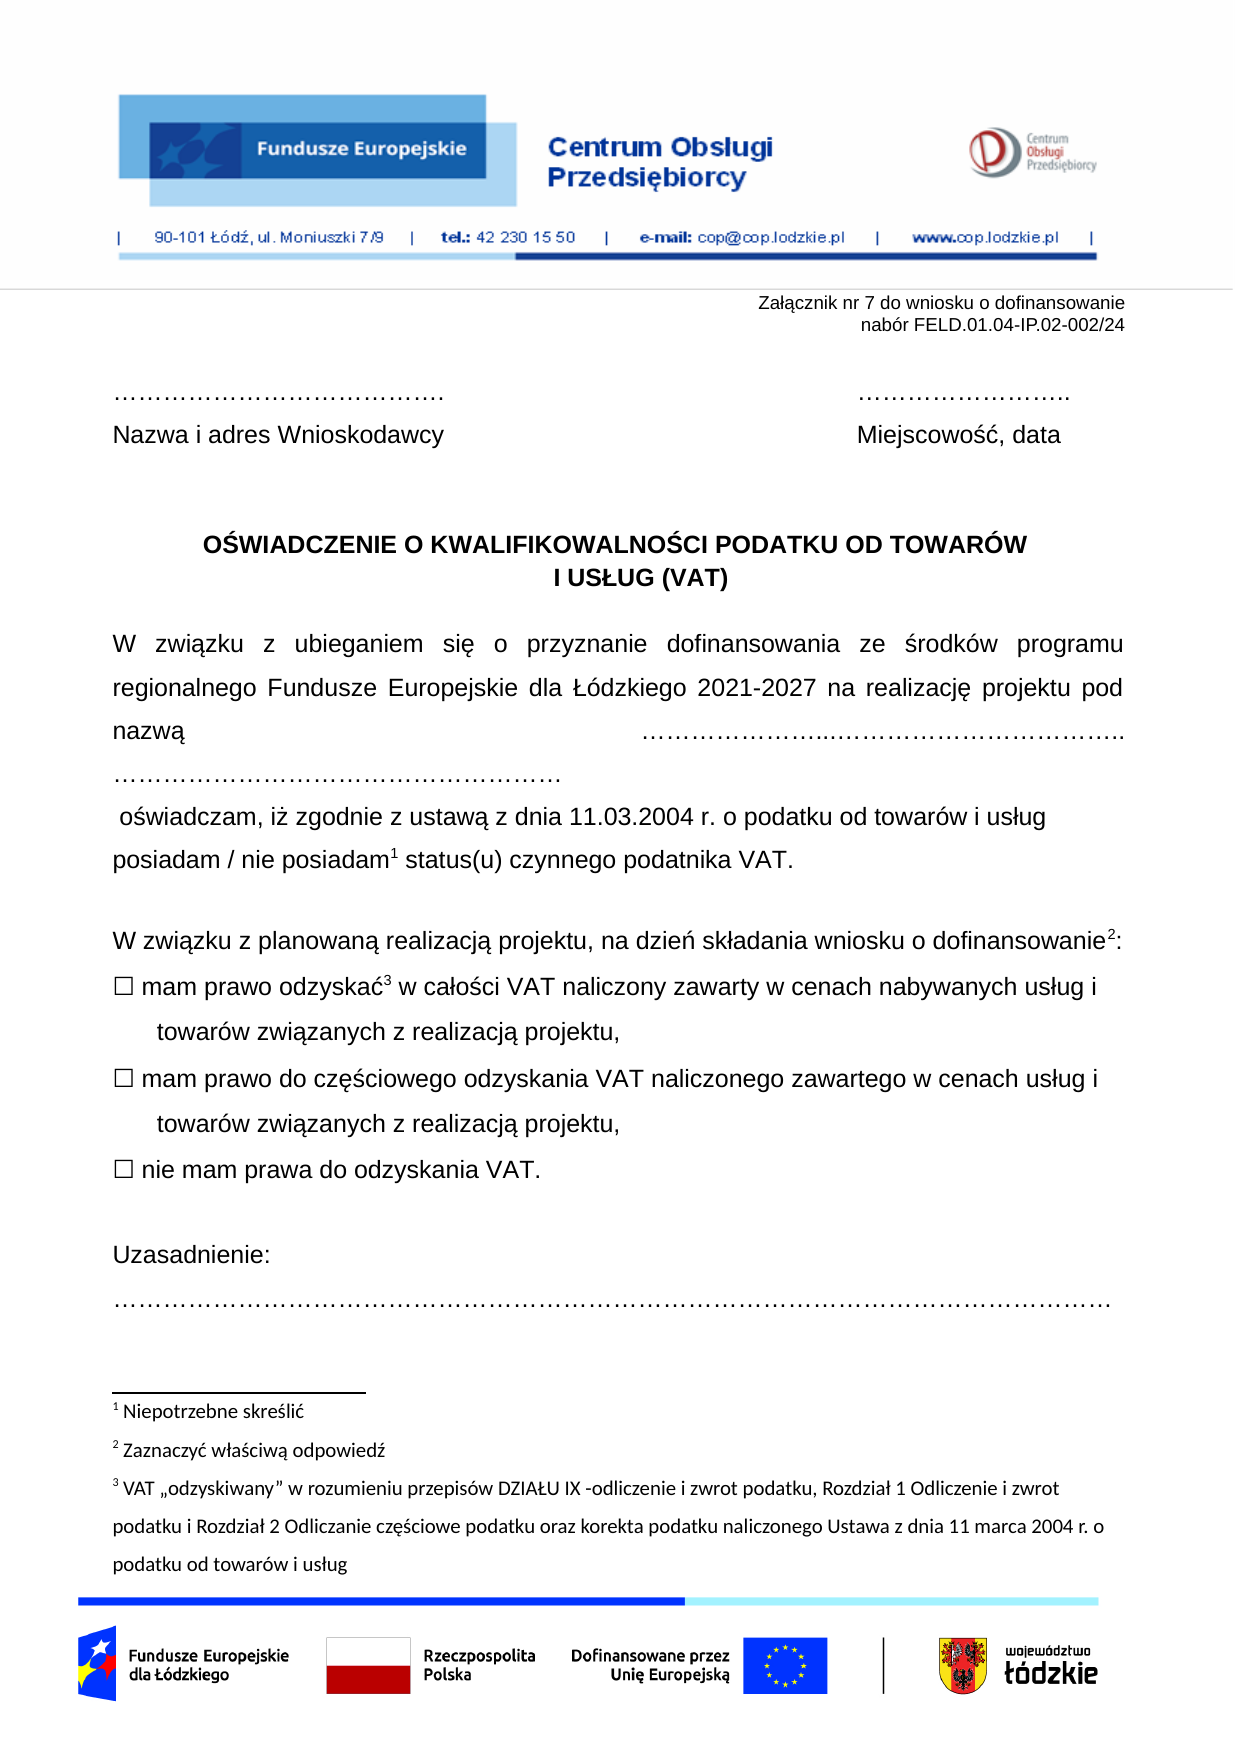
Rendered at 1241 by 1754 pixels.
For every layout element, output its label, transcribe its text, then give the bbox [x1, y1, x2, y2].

text OŚWIADCZENIE O KWALIFIKOWALNOŚCI PODATKU OD TOWARÓW I USŁUG (VAT) [112, 530, 1125, 592]
text W związku z ubieganiem się o przyznanie dofinansowania ze środków programu regionalnego Fundusze Europejskie dla Łódzkiego 2021-2027 na realizację projektu pod nazwą …………………...……………………………..……………………………………………… [112, 629, 1125, 787]
text nabór FELD.01.04-IP.02-002/24 [112, 313, 1125, 335]
text oświadczam, iż zgodnie z ustawą z dnia 11.03.2004 r. o podatku od towarów i usług posiadam / nie posiadam status(u) czynnego podatnika VAT. [112, 802, 1125, 874]
text Nazwa i adres Wnioskodawcy Miejscowość, data [112, 421, 1125, 449]
text …………………………………. …………………….. [112, 377, 1125, 406]
picture [0, 1574, 1241, 1754]
text Uzasadnienie: …………………………………………………………………………………………………………………………………………………………………………………………………………………………………………………………………………………………………… [112, 1240, 1125, 1312]
picture [0, 0, 1239, 292]
text mam prawo do częściowego odzyskania VAT naliczonego zawartego w cenach usług i towarów związanych z realizacją projektu, [112, 1060, 1125, 1137]
text Załącznik nr 7 do wniosku o dofinansowanie [112, 288, 1125, 313]
text W związku z planowaną realizacją projektu, na dzień składania wniosku o dofinansowanie: [112, 926, 1125, 954]
text nie mam prawa do odzyskania VAT. [112, 1152, 1125, 1186]
text mam prawo odzyskać w całości VAT naliczony zawarty w cenach nabywanych usług i towarów związanych z realizacją projektu, [112, 969, 1125, 1046]
